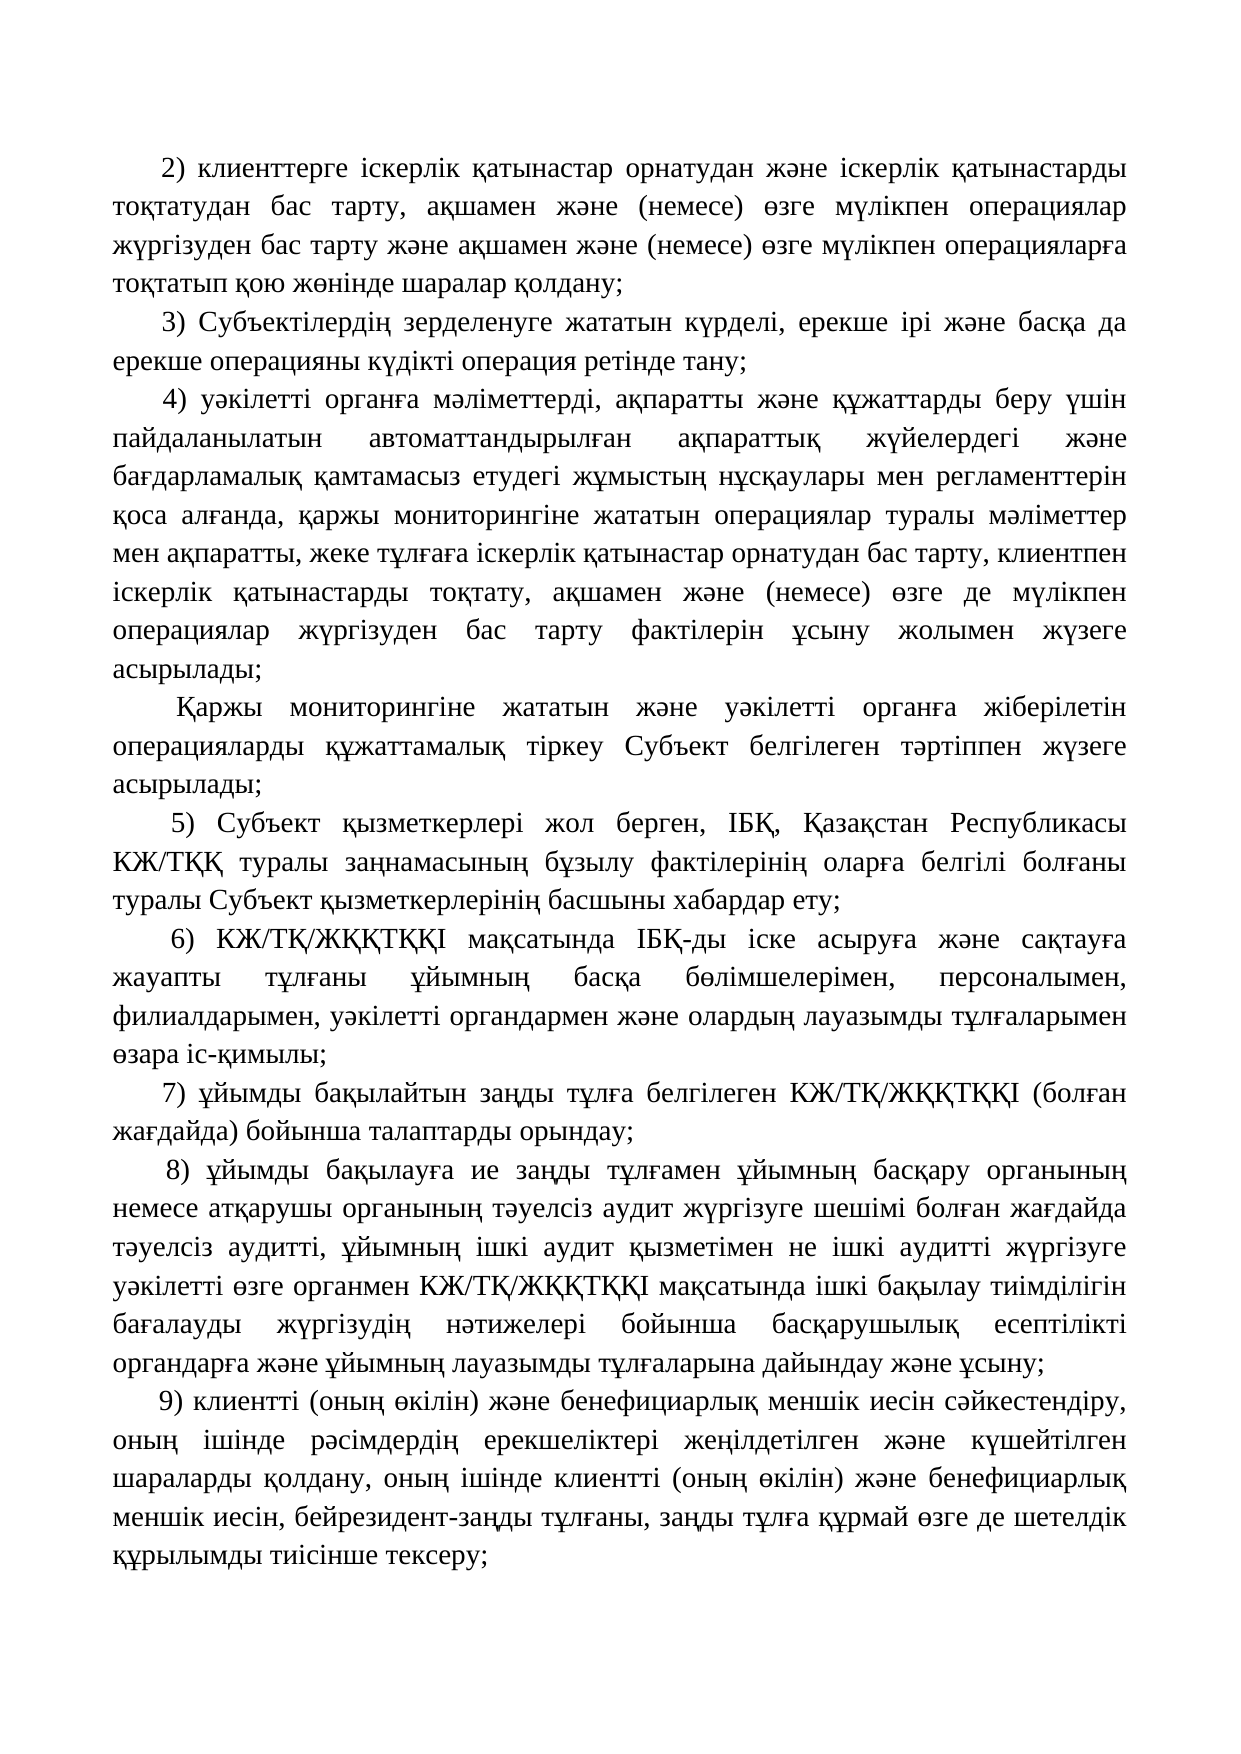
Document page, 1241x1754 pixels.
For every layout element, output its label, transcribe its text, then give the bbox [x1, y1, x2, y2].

text 4) уәкілетті органға мәліметтерді, ақпаратты және құжаттарды беру үшін пайдаланылатын автоматтандырылған ақпараттық жүйелердегі және бағдарламалық қамтамасыз етудегі жұмыстың нұсқаулары мен регламенттерін қоса алғанда, қаржы мониторингіне жататын операциялар туралы мәліметтер мен ақпаратты, жеке тұлғаға іскерлік қатынастар орнатудан бас тарту, клиентпен іскерлік қатынастарды тоқтату, ақшамен және (немесе) өзге де мүлікпен операциялар жүргізуден бас тарту фактілерін ұсыну жолымен жүзеге асырылады; [112, 381, 1128, 684]
text 2) клиенттерге іскерлік қатынастар орнатудан және іскерлік қатынастарды тоқтатудан бас тарту, ақшамен және (немесе) өзге мүлікпен операциялар жүргізуден бас тарту және ақшамен және (немесе) өзге мүлікпен операцияларға тоқтатып қою жөнінде шаралар қолдану; [112, 150, 1128, 299]
text 8) ұйымды бақылауға ие заңды тұлғамен ұйымның басқару органының немесе атқарушы органының тәуелсіз аудит жүргізуге шешімі болған жағдайда тәуелсіз аудитті, ұйымның ішкі аудит қызметімен не ішкі аудитті жүргізуге уәкілетті өзге органмен КЖ/ТҚ/ЖҚҚТҚҚІ мақсатында ішкі бақылау тиімділігін бағалауды жүргізудің нәтижелері бойынша басқарушылық есептілікті органдарға және ұйымның лауазымды тұлғаларына дайындау және ұсыну; [112, 1152, 1128, 1378]
text 6) КЖ/ТҚ/ЖҚҚТҚҚІ мақсатында ІБҚ-ды іске асыруға және сақтауға жауапты тұлғаны ұйымның басқа бөлімшелерімен, персоналымен, филиалдарымен, уәкілетті органдармен және олардың лауазымды тұлғаларымен өзара іс-қимылы; [112, 921, 1128, 1070]
text Қаржы мониторингіне жататын және уәкілетті органға жіберілетін операцияларды құжаттамалық тіркеу Субъект белгілеген тәртіппен жүзеге асырылады; [112, 689, 1128, 800]
text 5) Субъект қызметкерлері жол берген, ІБҚ, Қазақстан Республикасы КЖ/ТҚҚ туралы заңнамасының бұзылу фактілерінің оларға белгілі болғаны туралы Субъект қызметкерлерінің басшыны хабардар ету; [112, 805, 1128, 916]
text 3) Субъектілердің зерделенуге жататын күрделі, ерекше ірі және басқа да ерекше операцияны күдікті операция ретінде тану; [112, 304, 1128, 376]
text 9) клиентті (оның өкілін) және бенефициарлық меншік иесін сәйкестендіру, оның ішінде рәсімдердің ерекшеліктері жеңілдетілген және күшейтілген шараларды қолдану, оның ішінде клиентті (оның өкілін) және бенефициарлық меншік иесін, бейрезидент-заңды тұлғаны, заңды тұлға құрмай өзге де шетелдік құрылымды тиісінше тексеру; [112, 1383, 1128, 1571]
text 7) ұйымды бақылайтын заңды тұлға белгілеген КЖ/ТҚ/ЖҚҚТҚҚІ (болған жағдайда) бойынша талаптарды орындау; [112, 1075, 1128, 1147]
